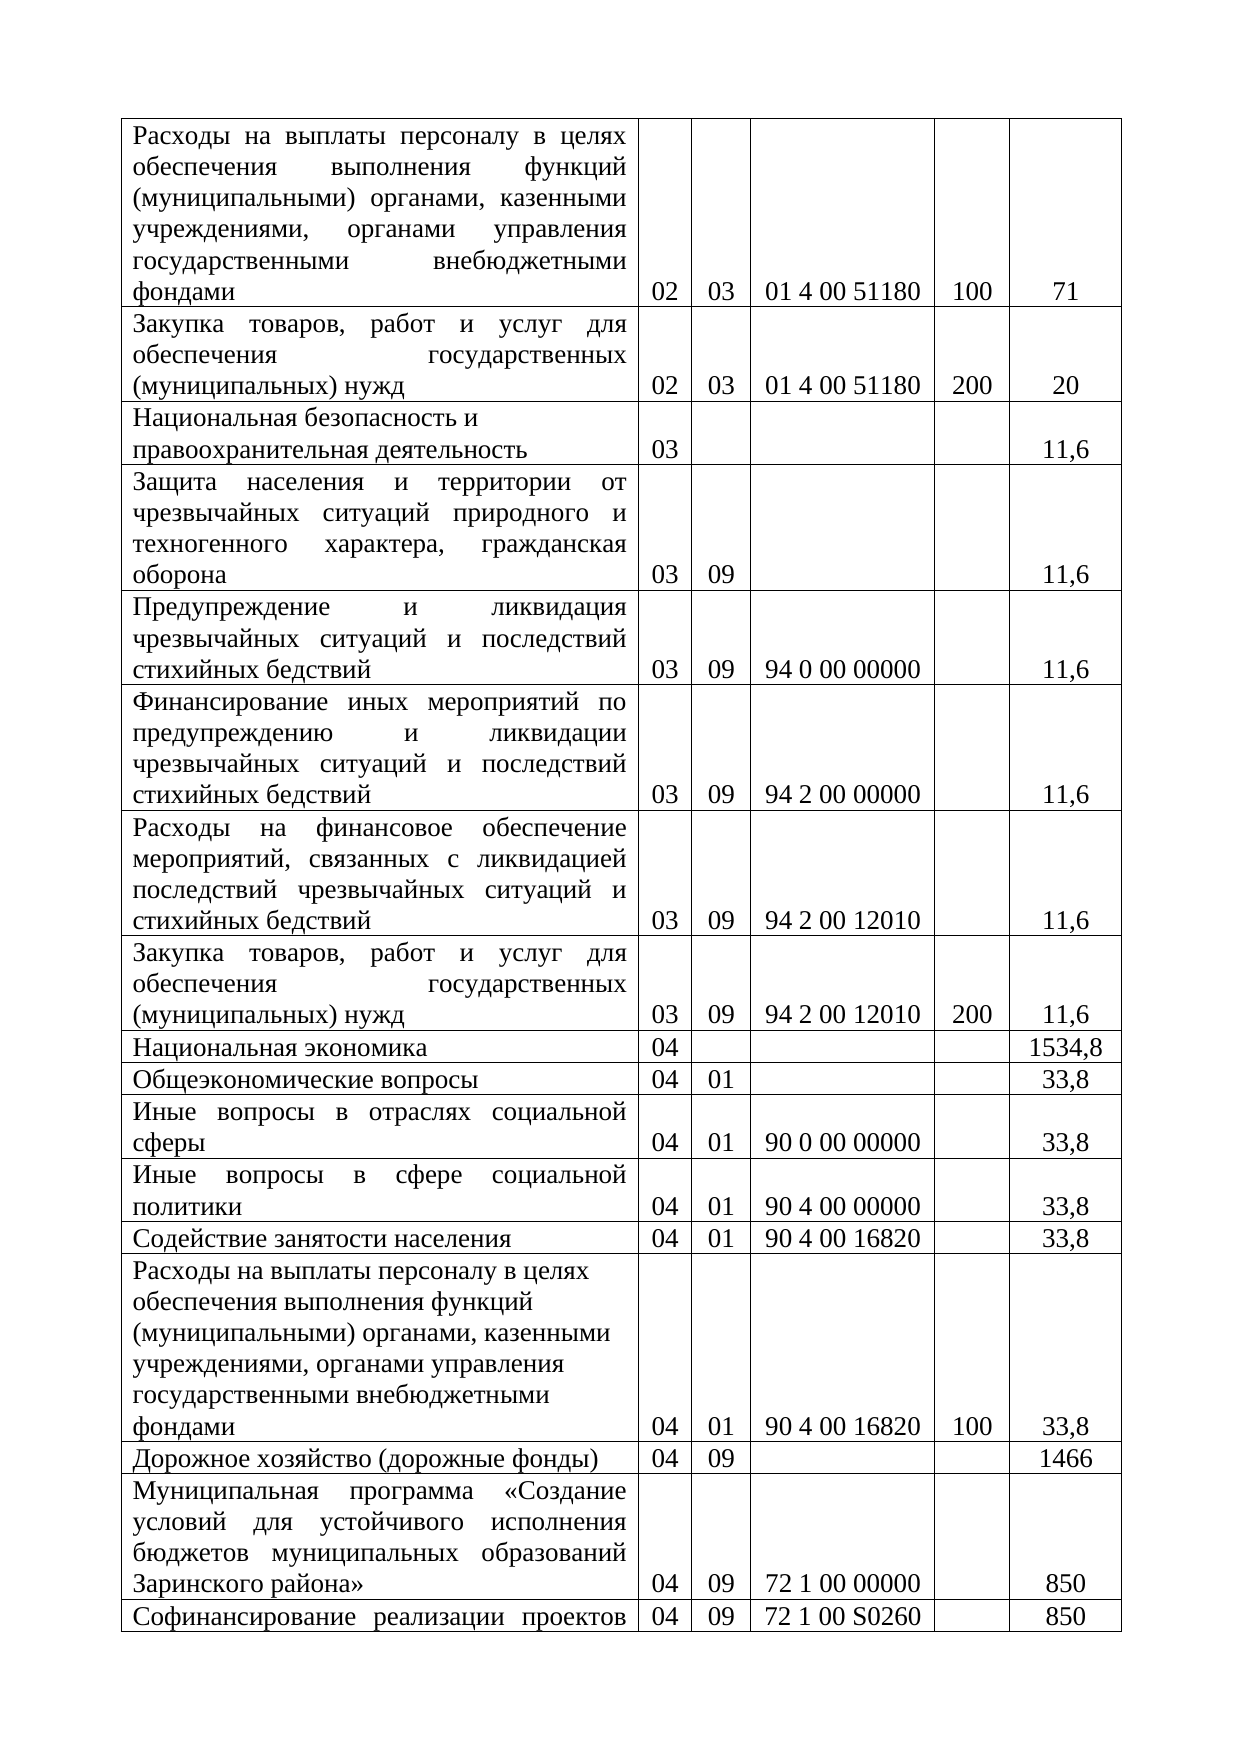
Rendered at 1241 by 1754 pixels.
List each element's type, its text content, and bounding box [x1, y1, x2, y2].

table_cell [122, 1600, 638, 1631]
table_cell 09 [692, 1442, 750, 1473]
table_cell 04 [639, 1063, 691, 1094]
table_cell 11,6 [1010, 936, 1121, 1030]
table_cell 11,6 [1010, 811, 1121, 935]
table_cell 04 [639, 1442, 691, 1473]
table_cell [751, 1063, 934, 1094]
table_cell Финансирование иных мероприятий по предупреждению и ликвидации чрезвычайных ситуаций и последствий стихийных бедствий [122, 685, 638, 809]
table_cell 04 [639, 1031, 691, 1062]
table_cell Расходы на финансовое обеспечение мероприятий, связанных с ликвидацией последствий чрезвычайных ситуаций и стихийных бедствий [122, 811, 638, 935]
table_cell Содействие занятости населения [122, 1222, 638, 1253]
table_cell 03 [692, 307, 750, 401]
table_cell 03 [639, 936, 691, 1030]
table_cell [692, 402, 750, 464]
table_cell 200 [935, 936, 1009, 1030]
table_cell [935, 1442, 1009, 1473]
table_cell 01 4 00 51180 [751, 307, 934, 401]
table_cell 11,6 [1010, 685, 1121, 809]
table_cell 04 [639, 1474, 691, 1599]
table_cell [935, 685, 1009, 809]
table_cell 100 [935, 1254, 1009, 1441]
table_cell [935, 811, 1009, 935]
table_cell 01 [692, 1222, 750, 1253]
table_cell 04 [639, 1095, 691, 1157]
table_cell [692, 1031, 750, 1062]
table_cell 33,8 [1010, 1063, 1121, 1094]
table_cell 03 [639, 591, 691, 684]
table_cell 94 2 00 00000 [751, 685, 934, 809]
table_cell 09 [692, 685, 750, 809]
table_cell 01 [692, 1095, 750, 1157]
table_cell [935, 1222, 1009, 1253]
table_cell 94 2 00 12010 [751, 936, 934, 1030]
table_cell 94 0 00 00000 [751, 591, 934, 684]
table_cell Закупка товаров, работ и услуг для обеспечения государственных (муниципальных) нужд [122, 936, 638, 1030]
table_cell [935, 1474, 1009, 1599]
table_cell 02 [639, 307, 691, 401]
table_cell 04 [639, 1254, 691, 1441]
table_cell 09 [692, 811, 750, 935]
table_cell 09 [692, 465, 750, 589]
table_cell 01 [692, 1063, 750, 1094]
table_cell [935, 1159, 1009, 1221]
table_cell 09 [692, 936, 750, 1030]
table_cell 09 [692, 591, 750, 684]
table_cell 09 [692, 1600, 750, 1631]
table_cell 04 [639, 1159, 691, 1221]
table_cell 90 0 00 00000 [751, 1095, 934, 1157]
table_cell Иные вопросы в отраслях социальной сферы [122, 1095, 638, 1157]
table_cell Расходы на выплаты персоналу в целях обеспечения выполнения функций (муниципальными) органами, казенными учреждениями, органами управления государственными внебюджетными фондами [122, 1254, 638, 1441]
table_cell Дорожное хозяйство (дорожные фонды) [122, 1442, 638, 1473]
table_cell 03 [692, 119, 750, 306]
table_cell 20 [1010, 307, 1121, 401]
table_cell 02 [639, 119, 691, 306]
table_cell 33,8 [1010, 1159, 1121, 1221]
table_cell 04 [639, 1600, 691, 1631]
table_cell 01 [692, 1254, 750, 1441]
table_cell Общеэкономические вопросы [122, 1063, 638, 1094]
table_cell 09 [692, 1474, 750, 1599]
table_cell 1534,8 [1010, 1031, 1121, 1062]
table_cell [935, 1600, 1009, 1631]
table_cell 72 1 00 00000 [751, 1474, 934, 1599]
table_cell Национальная безопасность и правоохранительная деятельность [122, 402, 638, 464]
table_cell [751, 402, 934, 464]
table_cell 33,8 [1010, 1222, 1121, 1253]
table_cell 11,6 [1010, 465, 1121, 589]
table_cell 90 4 00 16820 [751, 1254, 934, 1441]
table_cell Закупка товаров, работ и услуг для обеспечения государственных (муниципальных) нужд [122, 307, 638, 401]
table_cell 1466 [1010, 1442, 1121, 1473]
table_cell Иные вопросы в сфере социальной политики [122, 1159, 638, 1221]
table_cell Национальная экономика [122, 1031, 638, 1062]
table_cell [935, 465, 1009, 589]
table_cell 90 4 00 16820 [751, 1222, 934, 1253]
table_cell Защита населения и территории от чрезвычайных ситуаций природного и техногенного характера, гражданская оборона [122, 465, 638, 589]
table_cell 200 [935, 307, 1009, 401]
table_cell [935, 1063, 1009, 1094]
table_cell Муниципальная программа «Создание условий для устойчивого исполнения бюджетов муниципальных образований Заринского района» [122, 1474, 638, 1599]
table_cell 01 [692, 1159, 750, 1221]
table_cell 04 [639, 1222, 691, 1253]
table_cell Расходы на выплаты персоналу в целях обеспечения выполнения функций (муниципальными) органами, казенными учреждениями, органами управления государственными внебюджетными фондами [122, 119, 638, 306]
table_cell [935, 1031, 1009, 1062]
table_cell 01 4 00 51180 [751, 119, 934, 306]
table_cell 33,8 [1010, 1254, 1121, 1441]
table_cell 03 [639, 402, 691, 464]
table_cell [751, 1031, 934, 1062]
table_cell [751, 1442, 934, 1473]
table_cell [935, 402, 1009, 464]
table_cell 11,6 [1010, 591, 1121, 684]
table_cell 03 [639, 811, 691, 935]
table_cell 90 4 00 00000 [751, 1159, 934, 1221]
table_cell 11,6 [1010, 402, 1121, 464]
table_cell 33,8 [1010, 1095, 1121, 1157]
table_cell 94 2 00 12010 [751, 811, 934, 935]
table_cell [935, 1095, 1009, 1157]
table_cell 850 [1010, 1600, 1121, 1631]
table_cell 850 [1010, 1474, 1121, 1599]
table_cell [751, 465, 934, 589]
table_cell 100 [935, 119, 1009, 306]
table_cell 03 [639, 465, 691, 589]
table_cell 72 1 00 S0260 [751, 1600, 934, 1631]
table_cell [935, 591, 1009, 684]
table_cell 03 [639, 685, 691, 809]
table_cell 71 [1010, 119, 1121, 306]
table_cell Предупреждение и ликвидация чрезвычайных ситуаций и последствий стихийных бедствий [122, 591, 638, 684]
